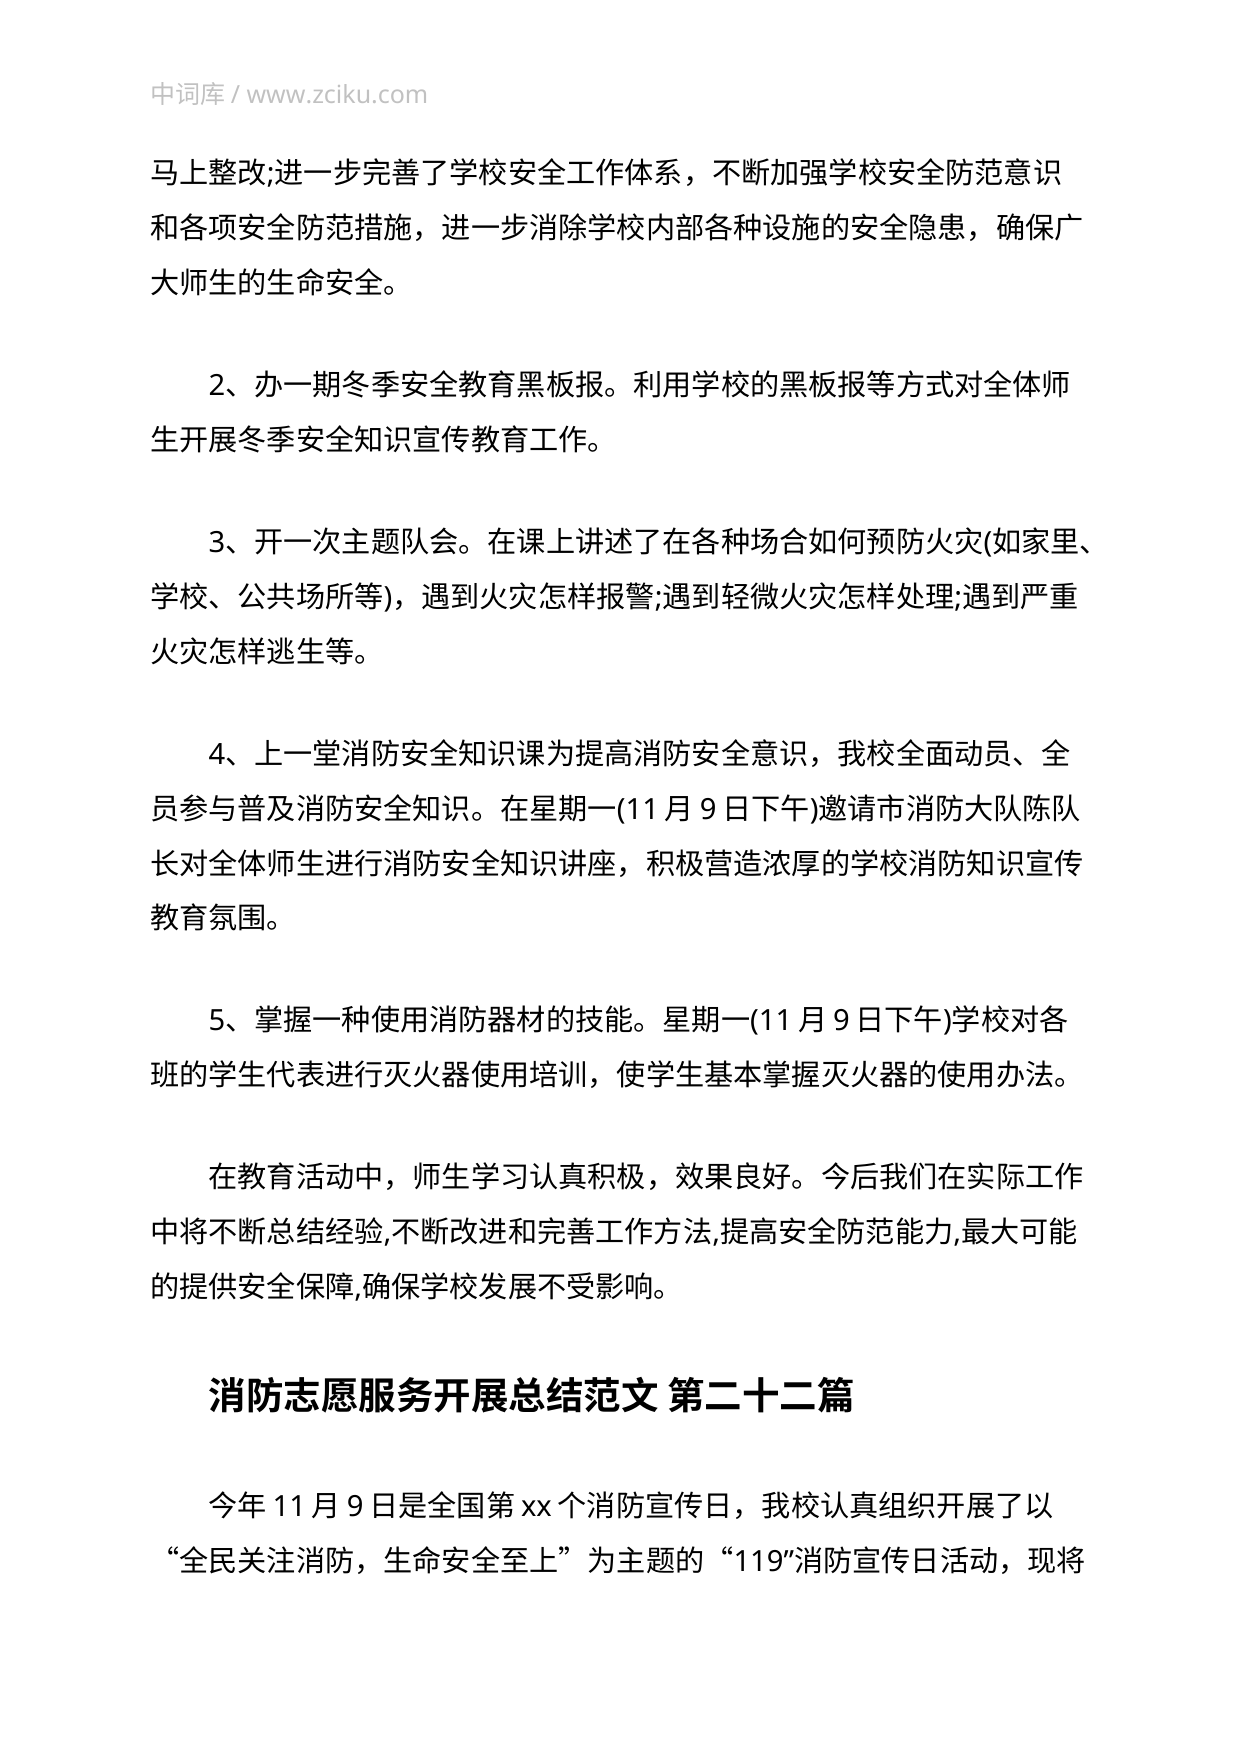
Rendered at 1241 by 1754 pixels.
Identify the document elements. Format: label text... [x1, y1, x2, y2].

text 5、掌握一种使用消防器材的技能。星期一(11月9日下午)学校对各班的学生代表进行灭火器使用培训，使学生基本掌握灭火器的使用办法。 [150, 997, 1090, 1094]
text 4、上一堂消防安全知识课为提高消防安全意识，我校全面动员、全员参与普及消防安全知识。在星期一(11月9日下午)邀请市消防大队陈队长对全体师生进行消防安全知识讲座，积极营造浓厚的学校消防知识宣传教育氛围。 [150, 730, 1090, 937]
text 2、办一期冬季安全教育黑板报。利用学校的黑板报等方式对全体师生开展冬季安全知识宣传教育工作。 [150, 362, 1090, 459]
text 3、开一次主题队会。在课上讲述了在各种场合如何预防火灾(如家里、学校、公共场所等)，遇到火灾怎样报警;遇到轻微火灾怎样处理;遇到严重火灾怎样逃生等。 [150, 518, 1090, 671]
text 消防志愿服务开展总结范文 第二十二篇 [150, 1366, 1090, 1420]
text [150, 150, 1090, 302]
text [150, 1483, 1090, 1580]
text 在教育活动中，师生学习认真积极，效果良好。今后我们在实际工作中将不断总结经验,不断改进和完善工作方法,提高安全防范能力,最大可能的提供安全保障,确保学校发展不受影响。 [150, 1154, 1090, 1306]
